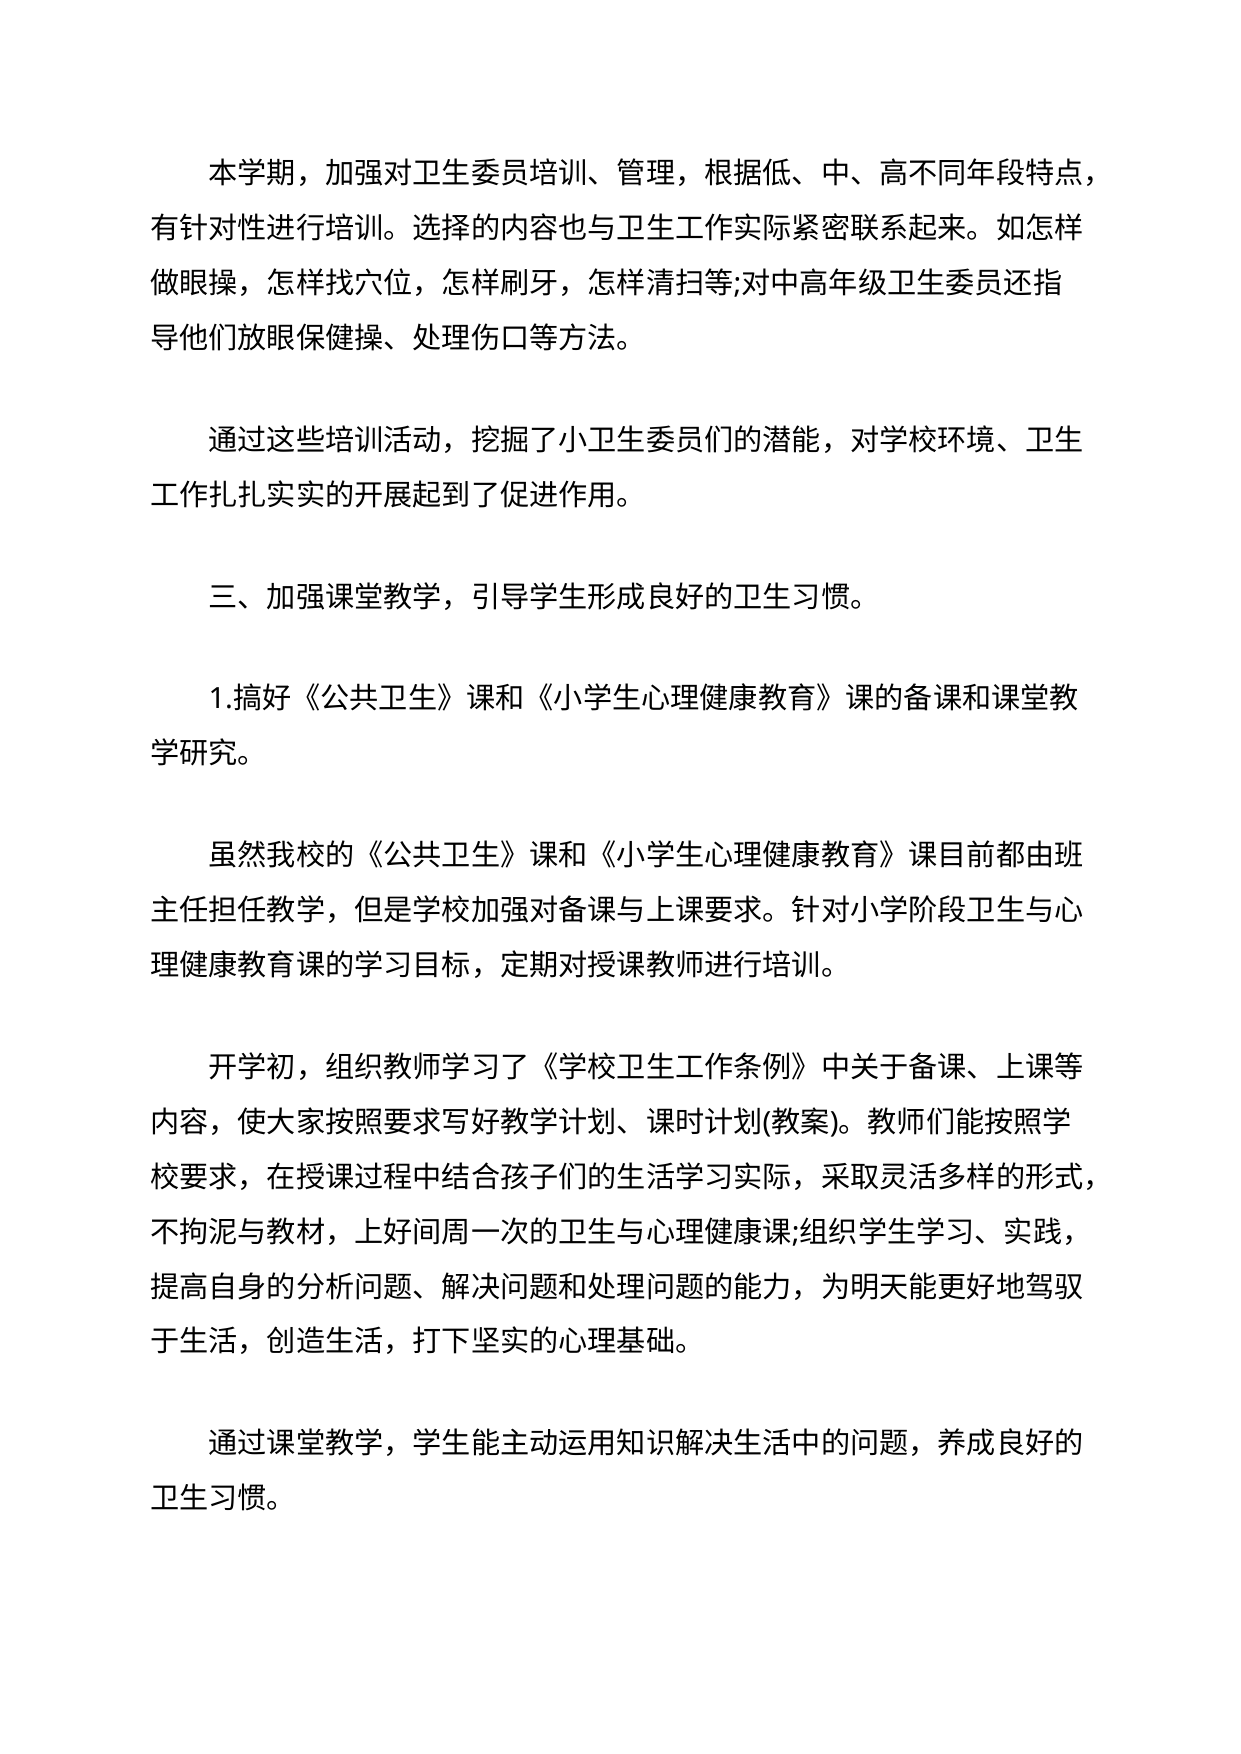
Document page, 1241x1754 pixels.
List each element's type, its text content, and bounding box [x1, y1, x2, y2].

text 本学期，加强对卫生委员培训、管理，根据低、中、高不同年段特点，有针对性进行培训。选择的内容也与卫生工作实际紧密联系起来。如怎样做眼操，怎样找穴位，怎样刷牙，怎样清扫等;对中高年级卫生委员还指导他们放眼保健操、处理伤口等方法。 [150, 150, 1090, 357]
text 通过课堂教学，学生能主动运用知识解决生活中的问题，养成良好的卫生习惯。 [150, 1420, 1090, 1517]
text 通过这些培训活动，挖掘了小卫生委员们的潜能，对学校环境、卫生工作扎扎实实的开展起到了促进作用。 [150, 417, 1090, 514]
text 1.搞好《公共卫生》课和《小学生心理健康教育》课的备课和课堂教学研究。 [150, 675, 1090, 772]
text 三、加强课堂教学，引导学生形成良好的卫生习惯。 [150, 573, 1090, 616]
text 开学初，组织教师学习了《学校卫生工作条例》中关于备课、上课等内容，使大家按照要求写好教学计划、课时计划(教案)。教师们能按照学校要求，在授课过程中结合孩子们的生活学习实际，采取灵活多样的形式，不拘泥与教材，上好间周一次的卫生与心理健康课;组织学生学习、实践，提高自身的分析问题、解决问题和处理问题的能力，为明天能更好地驾驭于生活，创造生活，打下坚实的心理基础。 [150, 1043, 1090, 1360]
text 虽然我校的《公共卫生》课和《小学生心理健康教育》课目前都由班主任担任教学，但是学校加强对备课与上课要求。针对小学阶段卫生与心理健康教育课的学习目标，定期对授课教师进行培训。 [150, 832, 1090, 984]
